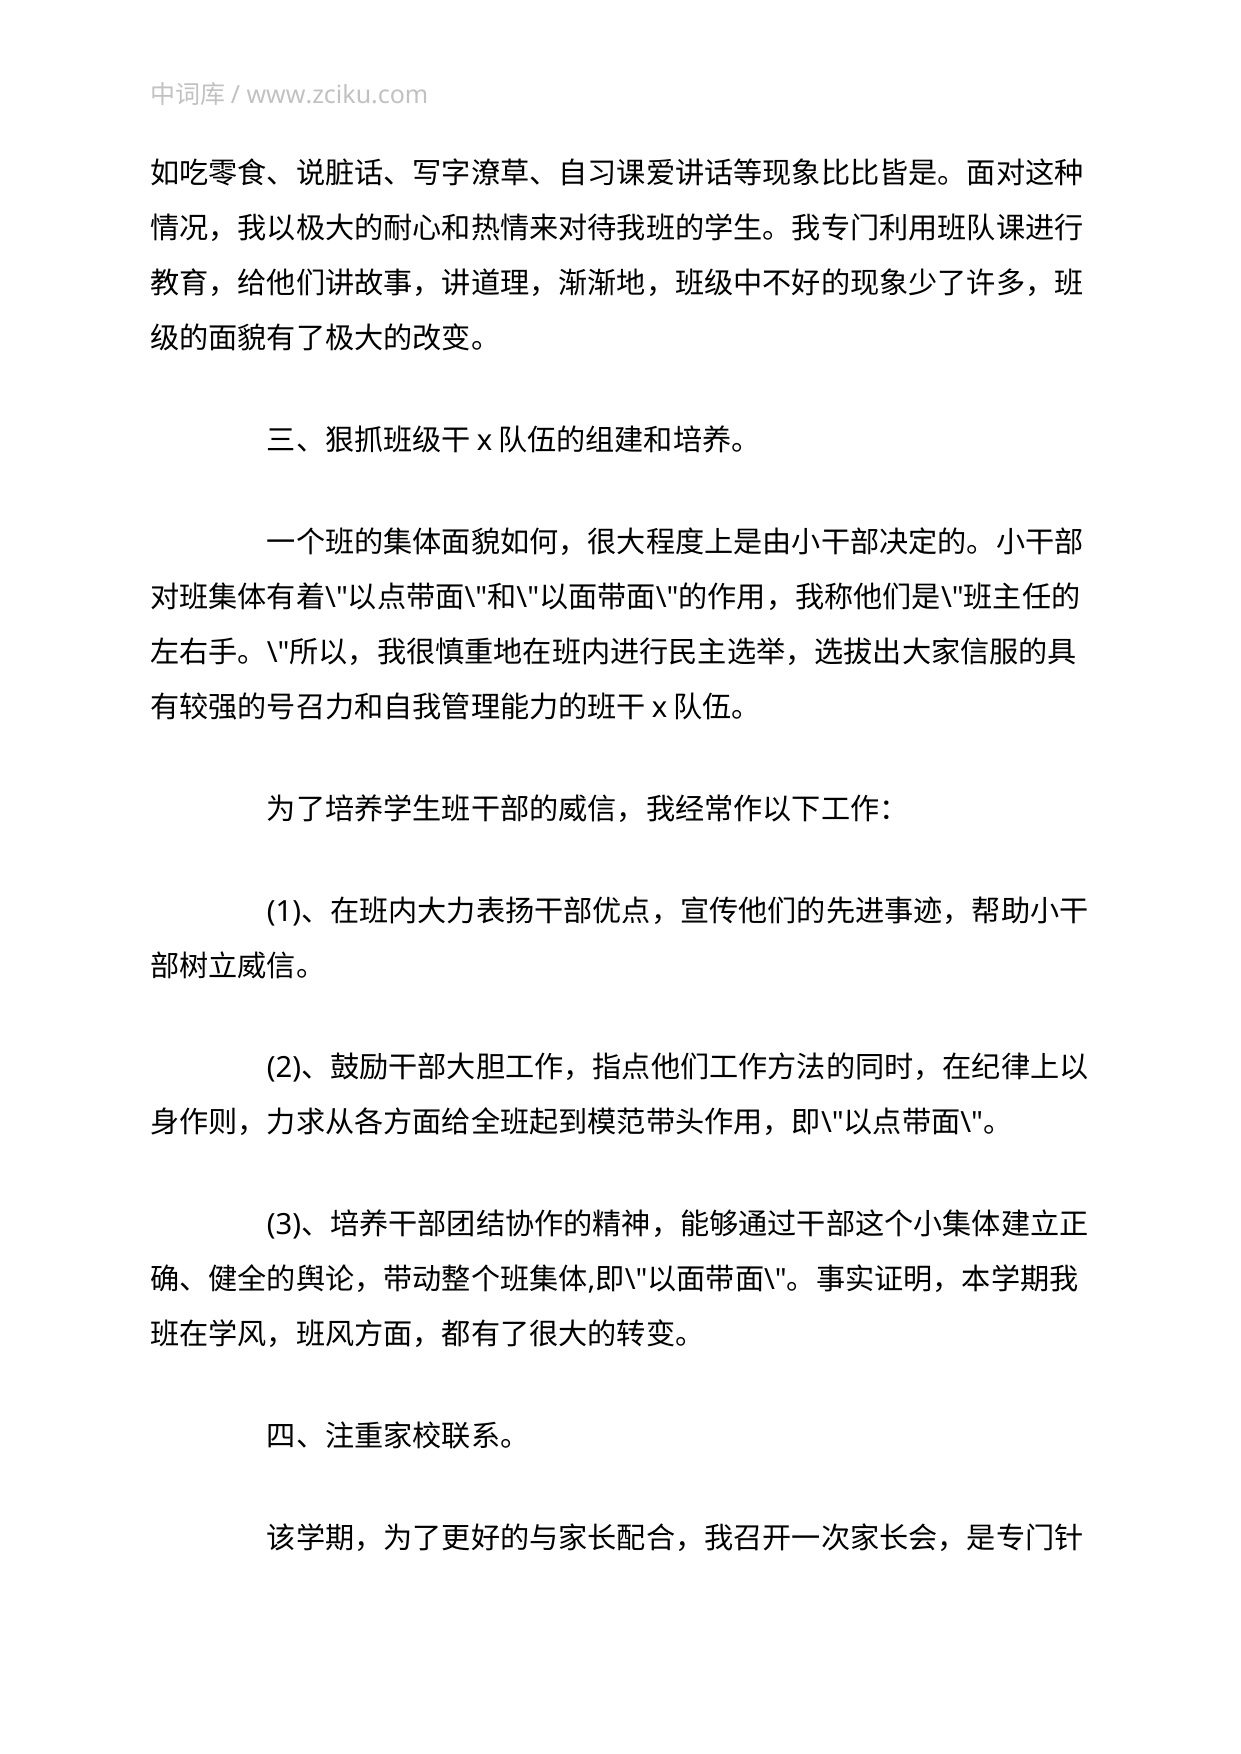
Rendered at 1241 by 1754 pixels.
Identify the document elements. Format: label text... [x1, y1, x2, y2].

text (1)、在班内大力表扬干部优点，宣传他们的先进事迹，帮助小干部树立威信。 [150, 887, 1090, 984]
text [150, 150, 1090, 357]
text (2)、鼓励干部大胆工作，指点他们工作方法的同时，在纪律上以身作则，力求从各方面给全班起到模范带头作用，即\"以点带面\"。 [150, 1044, 1090, 1141]
text (3)、培养干部团结协作的精神，能够通过干部这个小集体建立正确、健全的舆论，带动整个班集体,即\"以面带面\"。事实证明，本学期我班在学风，班风方面，都有了很大的转变。 [150, 1201, 1090, 1353]
text 一个班的集体面貌如何，很大程度上是由小干部决定的。小干部对班集体有着\"以点带面\"和\"以面带面\"的作用，我称他们是\"班主任的左右手。\"所以，我很慎重地在班内进行民主选举，选拔出大家信服的具有较强的号召力和自我管理能力的班干x队伍。 [150, 518, 1090, 726]
text 为了培养学生班干部的威信，我经常作以下工作： [150, 785, 1090, 828]
text 四、注重家校联系。 [150, 1413, 1090, 1455]
text 三、狠抓班级干x队伍的组建和培养。 [150, 416, 1090, 459]
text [150, 1514, 1090, 1557]
